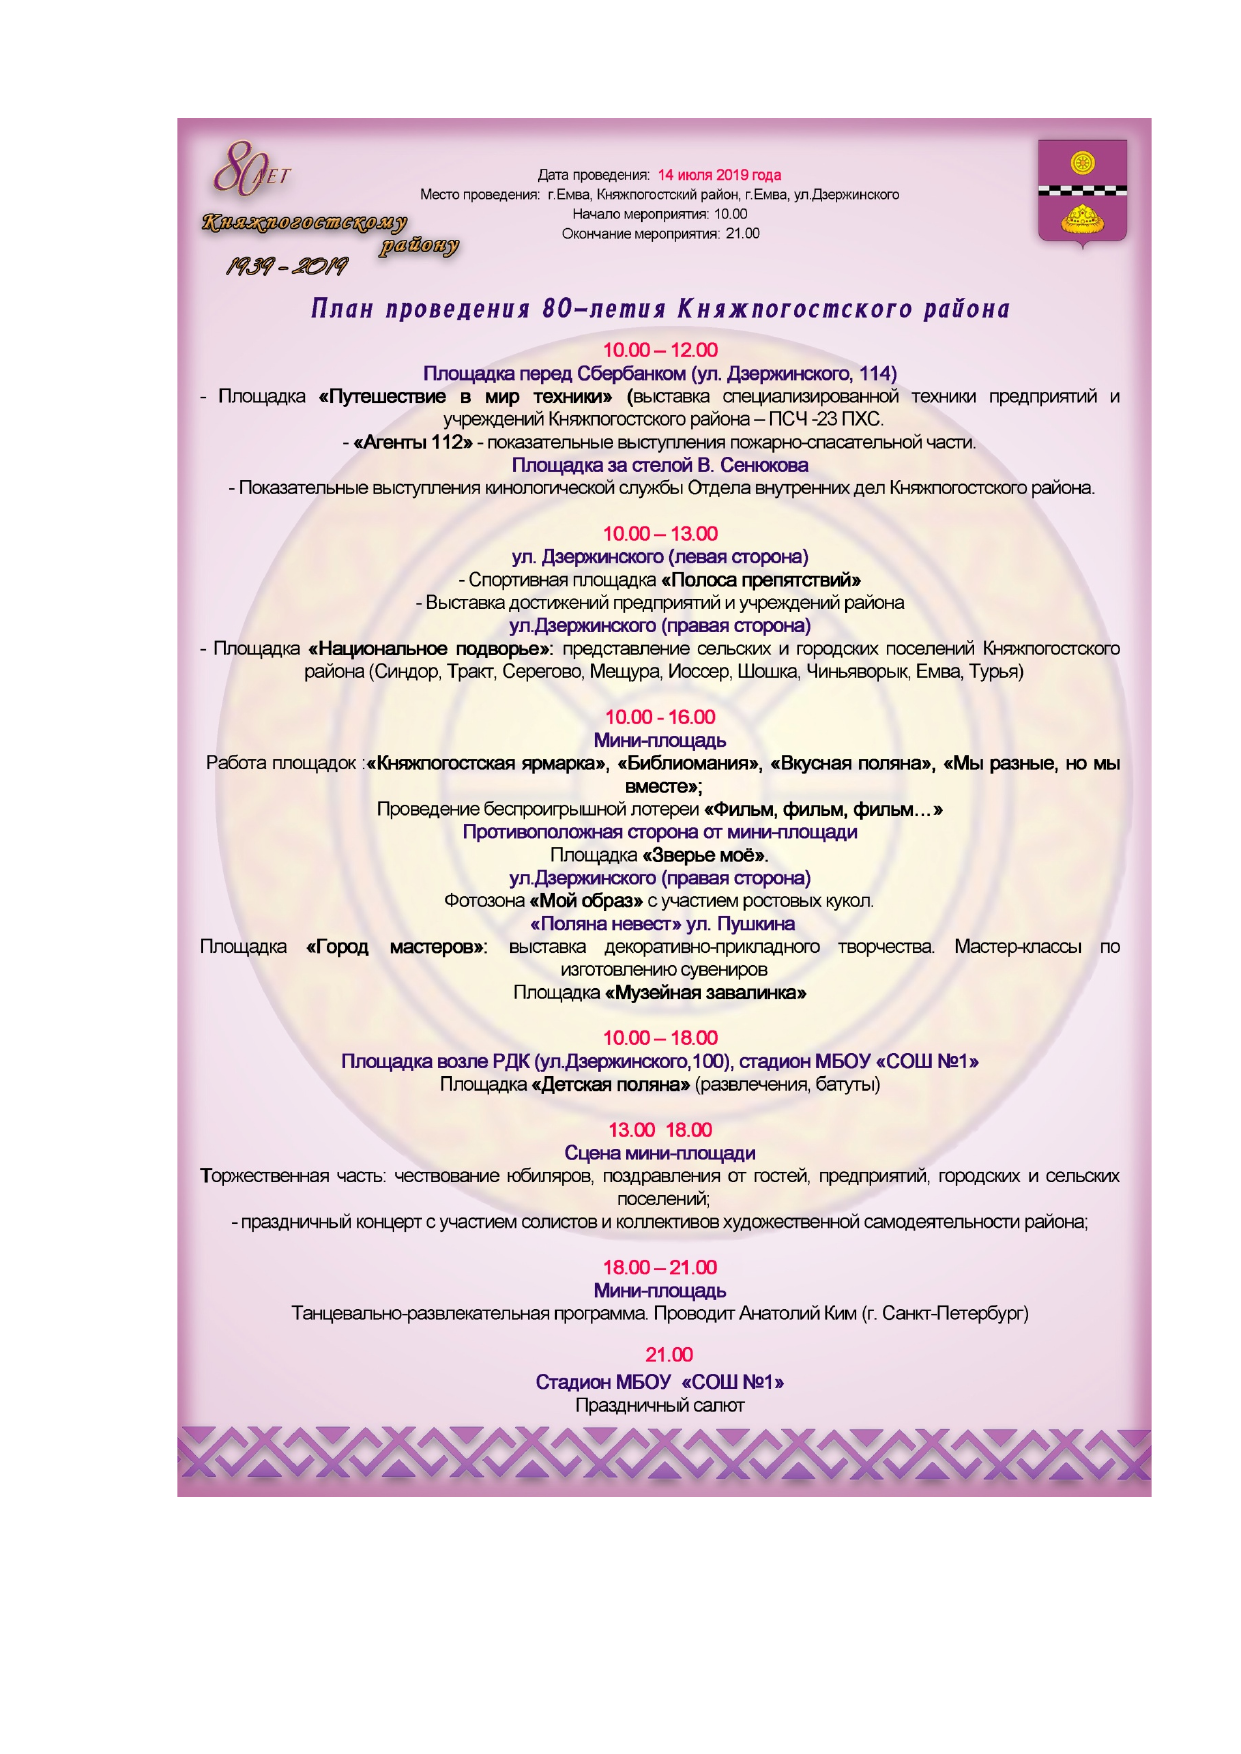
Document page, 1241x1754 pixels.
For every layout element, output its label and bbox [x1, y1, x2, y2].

picture [177, 118, 1152, 1497]
